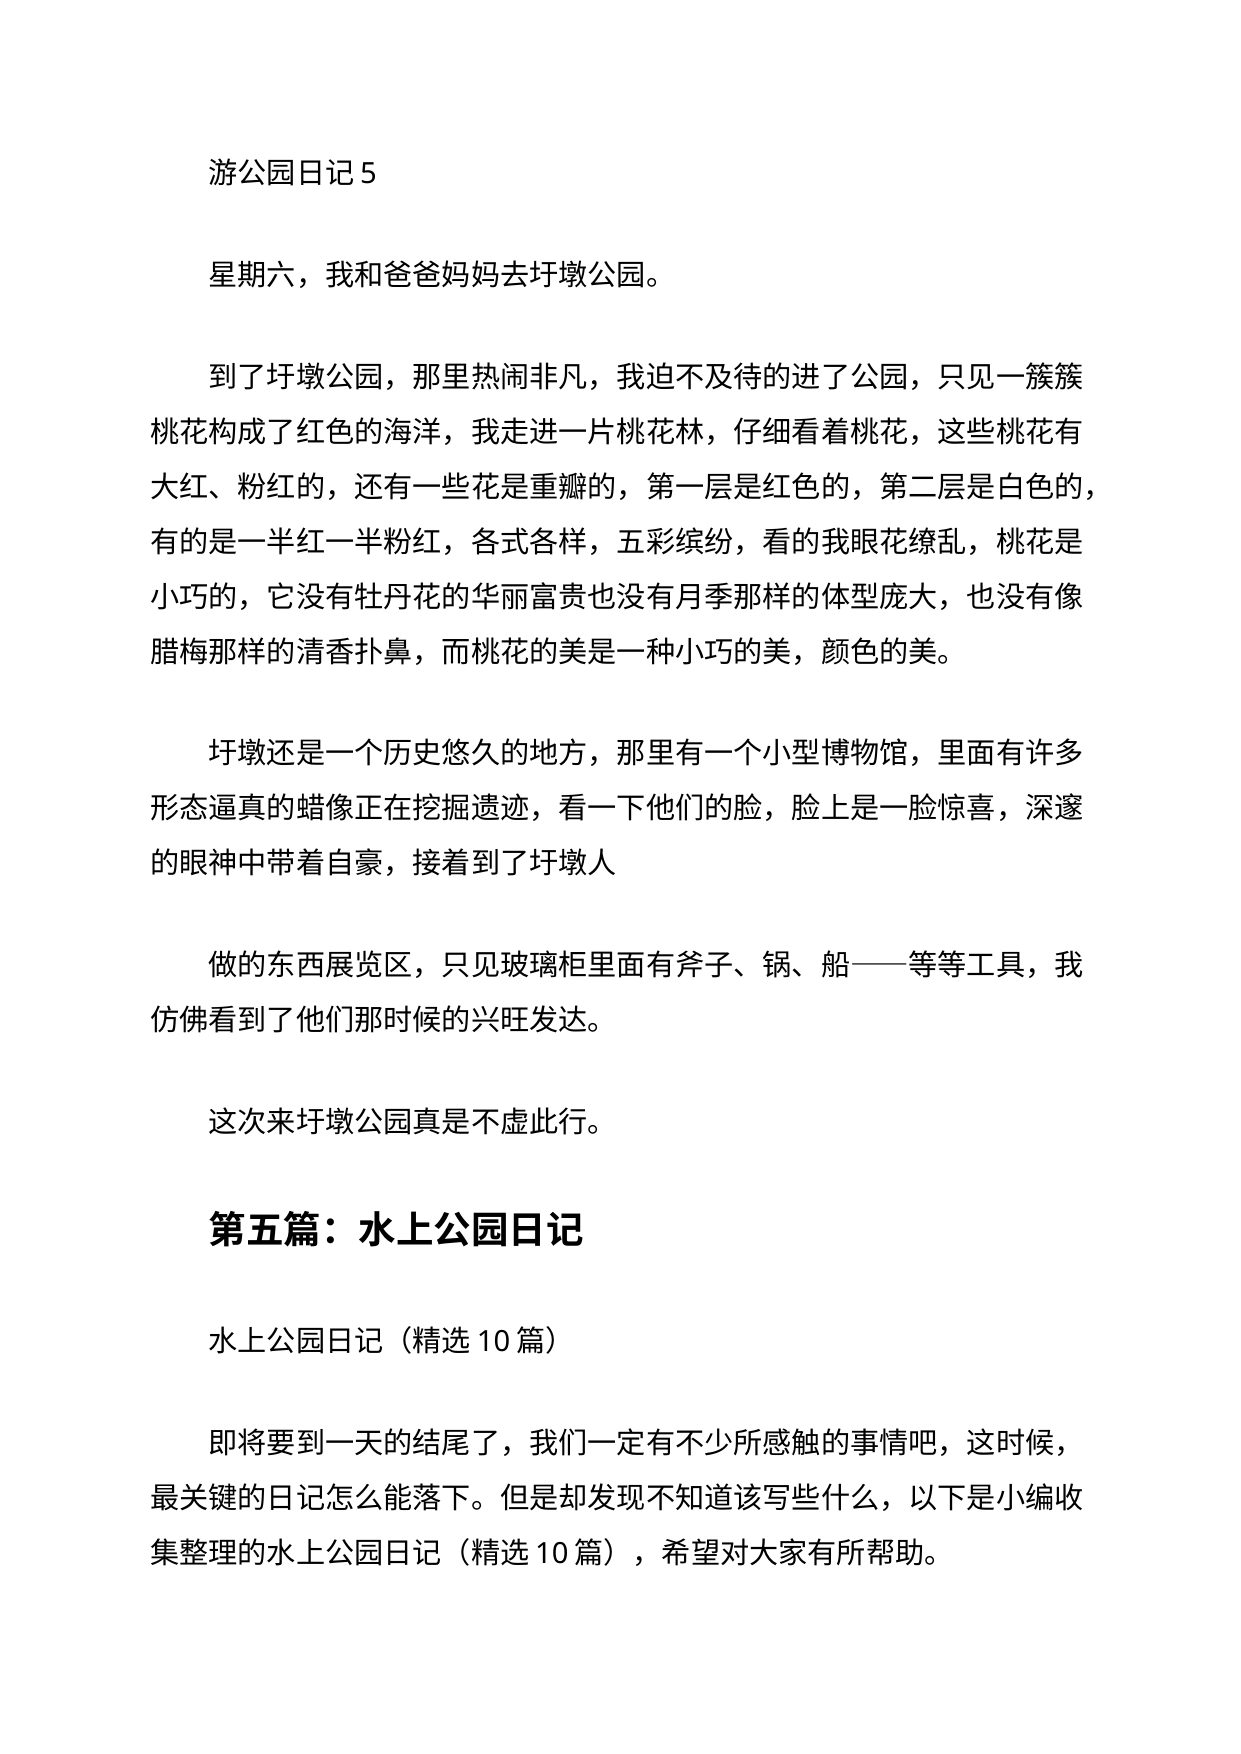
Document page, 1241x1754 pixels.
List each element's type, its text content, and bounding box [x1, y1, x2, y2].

text 即将要到一天的结尾了，我们一定有不少所感触的事情吧，这时候，最关键的日记怎么能落下。但是却发现不知道该写些什么，以下是小编收集整理的水上公园日记（精选10篇），希望对大家有所帮助。 [150, 1419, 1090, 1572]
text 做的东西展览区，只见玻璃柜里面有斧子、锅、船——等等工具，我仿佛看到了他们那时候的兴旺发达。 [150, 942, 1090, 1039]
text 第五篇：水上公园日记 [150, 1200, 1090, 1254]
text 游公园日记5 [150, 150, 1090, 192]
text 这次来圩墩公园真是不虚此行。 [150, 1098, 1090, 1141]
text 水上公园日记（精选10篇） [150, 1317, 1090, 1360]
text 星期六，我和爸爸妈妈去圩墩公园。 [150, 252, 1090, 294]
text 圩墩还是一个历史悠久的地方，那里有一个小型博物馆，里面有许多形态逼真的蜡像正在挖掘遗迹，看一下他们的脸，脸上是一脸惊喜，深邃的眼神中带着自豪，接着到了圩墩人 [150, 730, 1090, 882]
text 到了圩墩公园，那里热闹非凡，我迫不及待的进了公园，只见一簇簇桃花构成了红色的海洋，我走进一片桃花林，仔细看着桃花，这些桃花有大红、粉红的，还有一些花是重瓣的，第一层是红色的，第二层是白色的，有的是一半红一半粉红，各式各样，五彩缤纷，看的我眼花缭乱，桃花是小巧的，它没有牡丹花的华丽富贵也没有月季那样的体型庞大，也没有像腊梅那样的清香扑鼻，而桃花的美是一种小巧的美，颜色的美。 [150, 354, 1090, 671]
